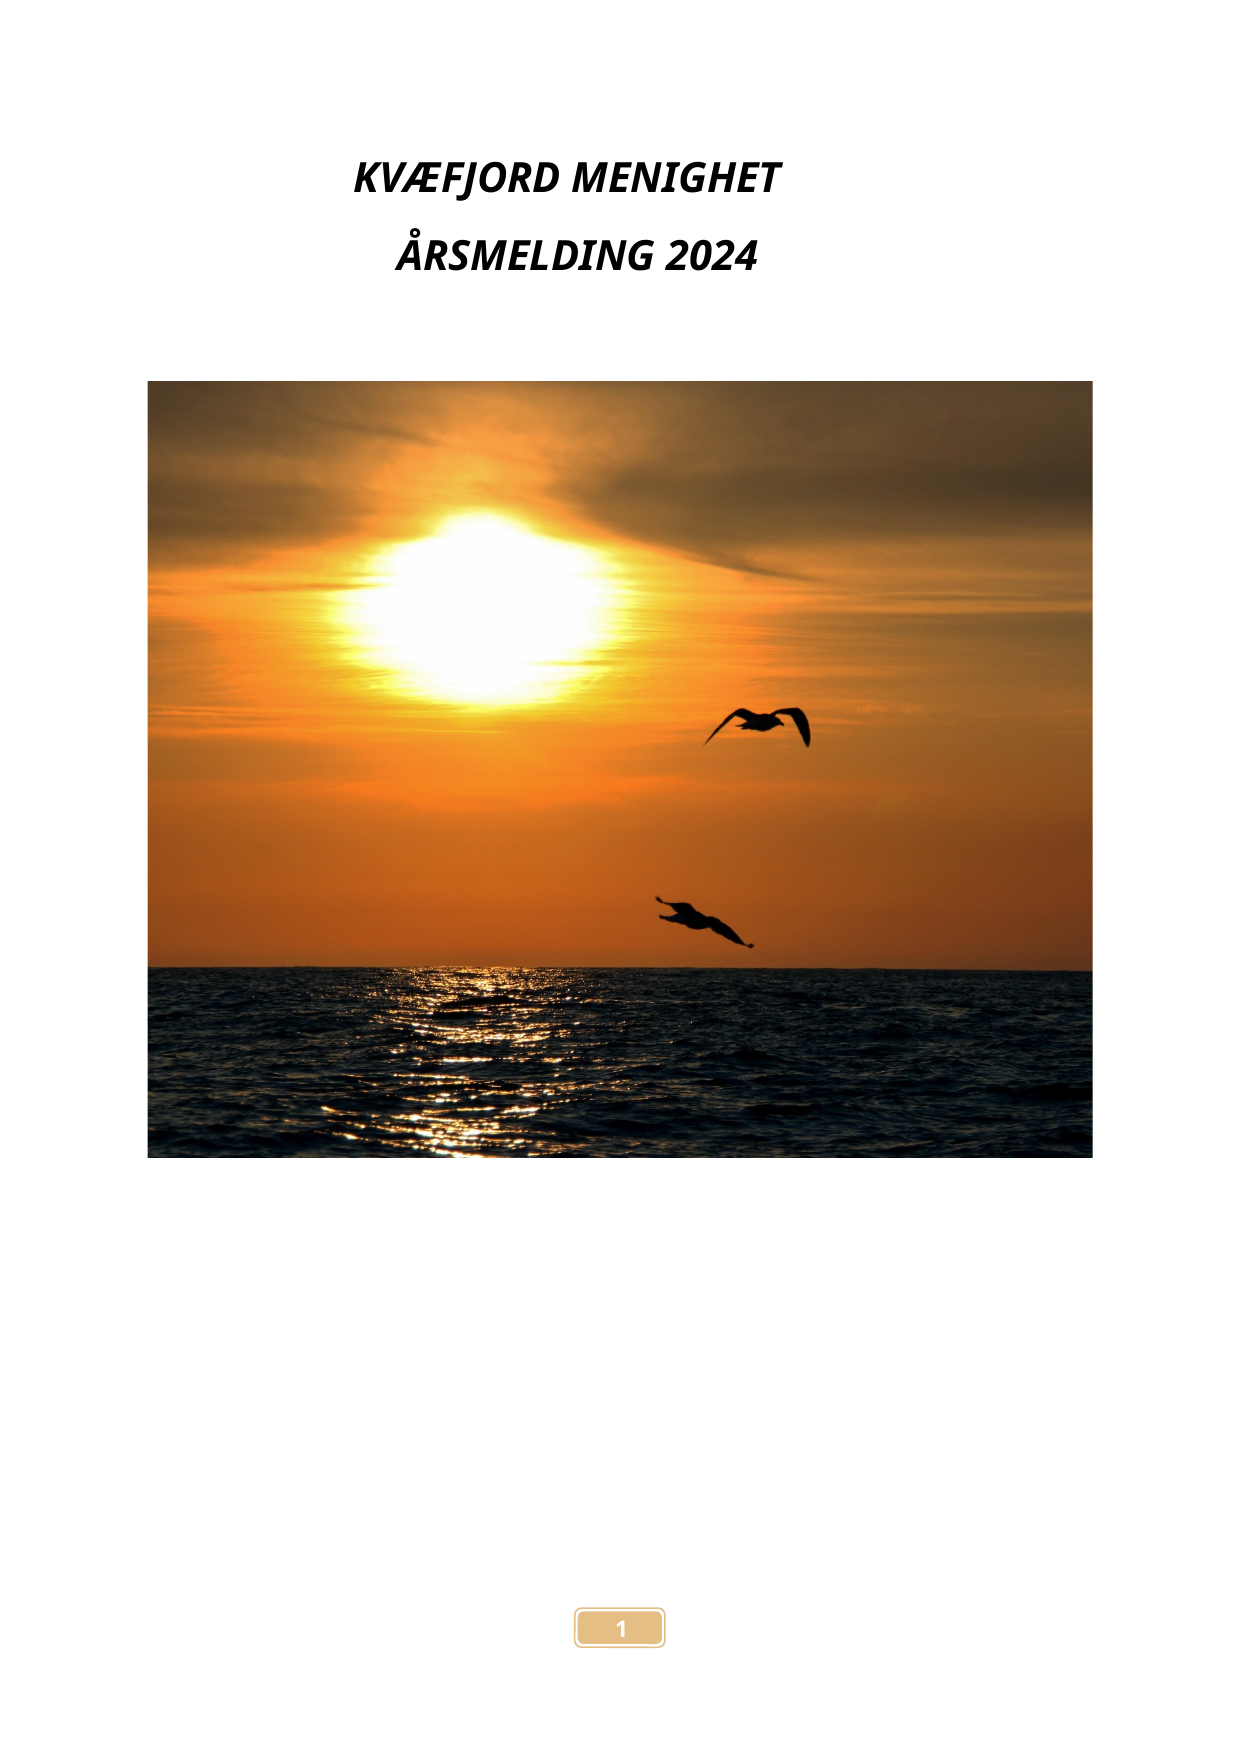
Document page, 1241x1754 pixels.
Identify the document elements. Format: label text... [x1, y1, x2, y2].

picture [147, 381, 1093, 1158]
text KVÆFJORD MENIGHET [148, 148, 1093, 204]
text ÅRSMELDING 2024 [148, 226, 1093, 282]
